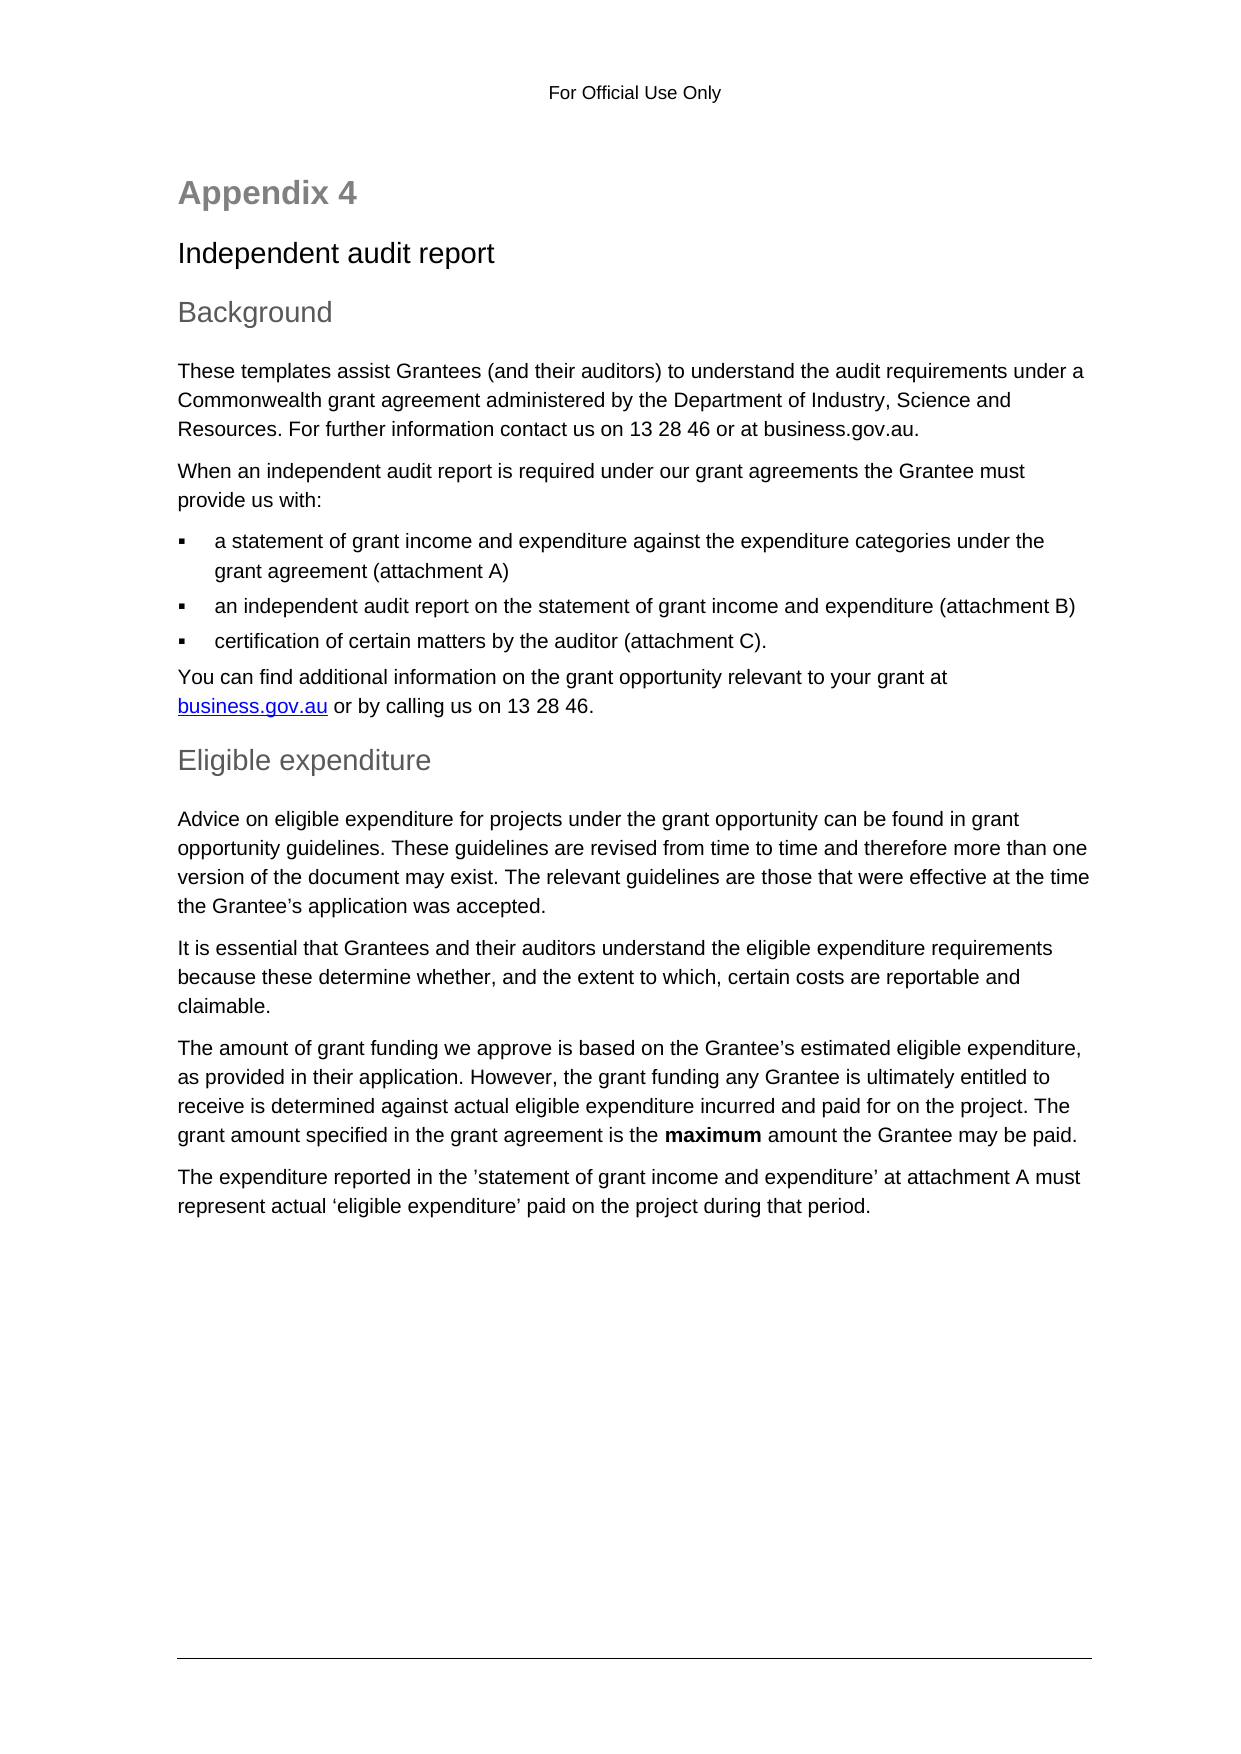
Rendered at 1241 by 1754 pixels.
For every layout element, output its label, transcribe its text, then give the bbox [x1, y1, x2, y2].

subtitle Appendix 4 [177, 173, 1092, 211]
text When an independent audit report is required under our grant agreements the Grantee must provide us with: [177, 453, 1092, 512]
text It is essential that Grantees and their auditors understand the eligible expenditure requirements because these determine whether, and the extent to which, certain costs are reportable and claimable. [177, 931, 1092, 1018]
subtitle Eligible expenditure [177, 743, 1092, 776]
subtitle Background [177, 295, 1092, 328]
text These templates assist Grantees (and their auditors) to understand the audit requirements under a Commonwealth grant agreement administered by the Department of Industry, Science and Resources. For further information contact us on 13 28 46 or at business.gov.au. [177, 353, 1092, 441]
text The expenditure reported in the ’statement of grant income and expenditure’ at attachment A must represent actual ‘eligible expenditure’ paid on the project during that period. [177, 1160, 1092, 1218]
subtitle Independent audit report [177, 236, 1092, 270]
list certification of certain matters by the auditor (attachment C). [177, 624, 1092, 653]
list an independent audit report on the statement of grant income and expenditure (attachment B) [177, 589, 1092, 618]
text You can find additional information on the grant opportunity relevant to your grant at business.gov.au or by calling us on 13 28 46. [177, 659, 1092, 718]
text The amount of grant funding we approve is based on the Grantee’s estimated eligible expenditure, as provided in their application. However, the grant funding any Grantee is ultimately entitled to receive is determined against actual eligible expenditure incurred and paid for on the project. The grant amount specified in the grant agreement is the maximum amount the Grantee may be paid. [177, 1031, 1092, 1147]
list a statement of grant income and expenditure against the expenditure categories under the grant agreement (attachment A) [177, 524, 1092, 582]
text Advice on eligible expenditure for projects under the grant opportunity can be found in grant opportunity guidelines. These guidelines are revised from time to time and therefore more than one version of the document may exist. The relevant guidelines are those that were effective at the time the Grantee’s application was accepted. [177, 801, 1092, 918]
